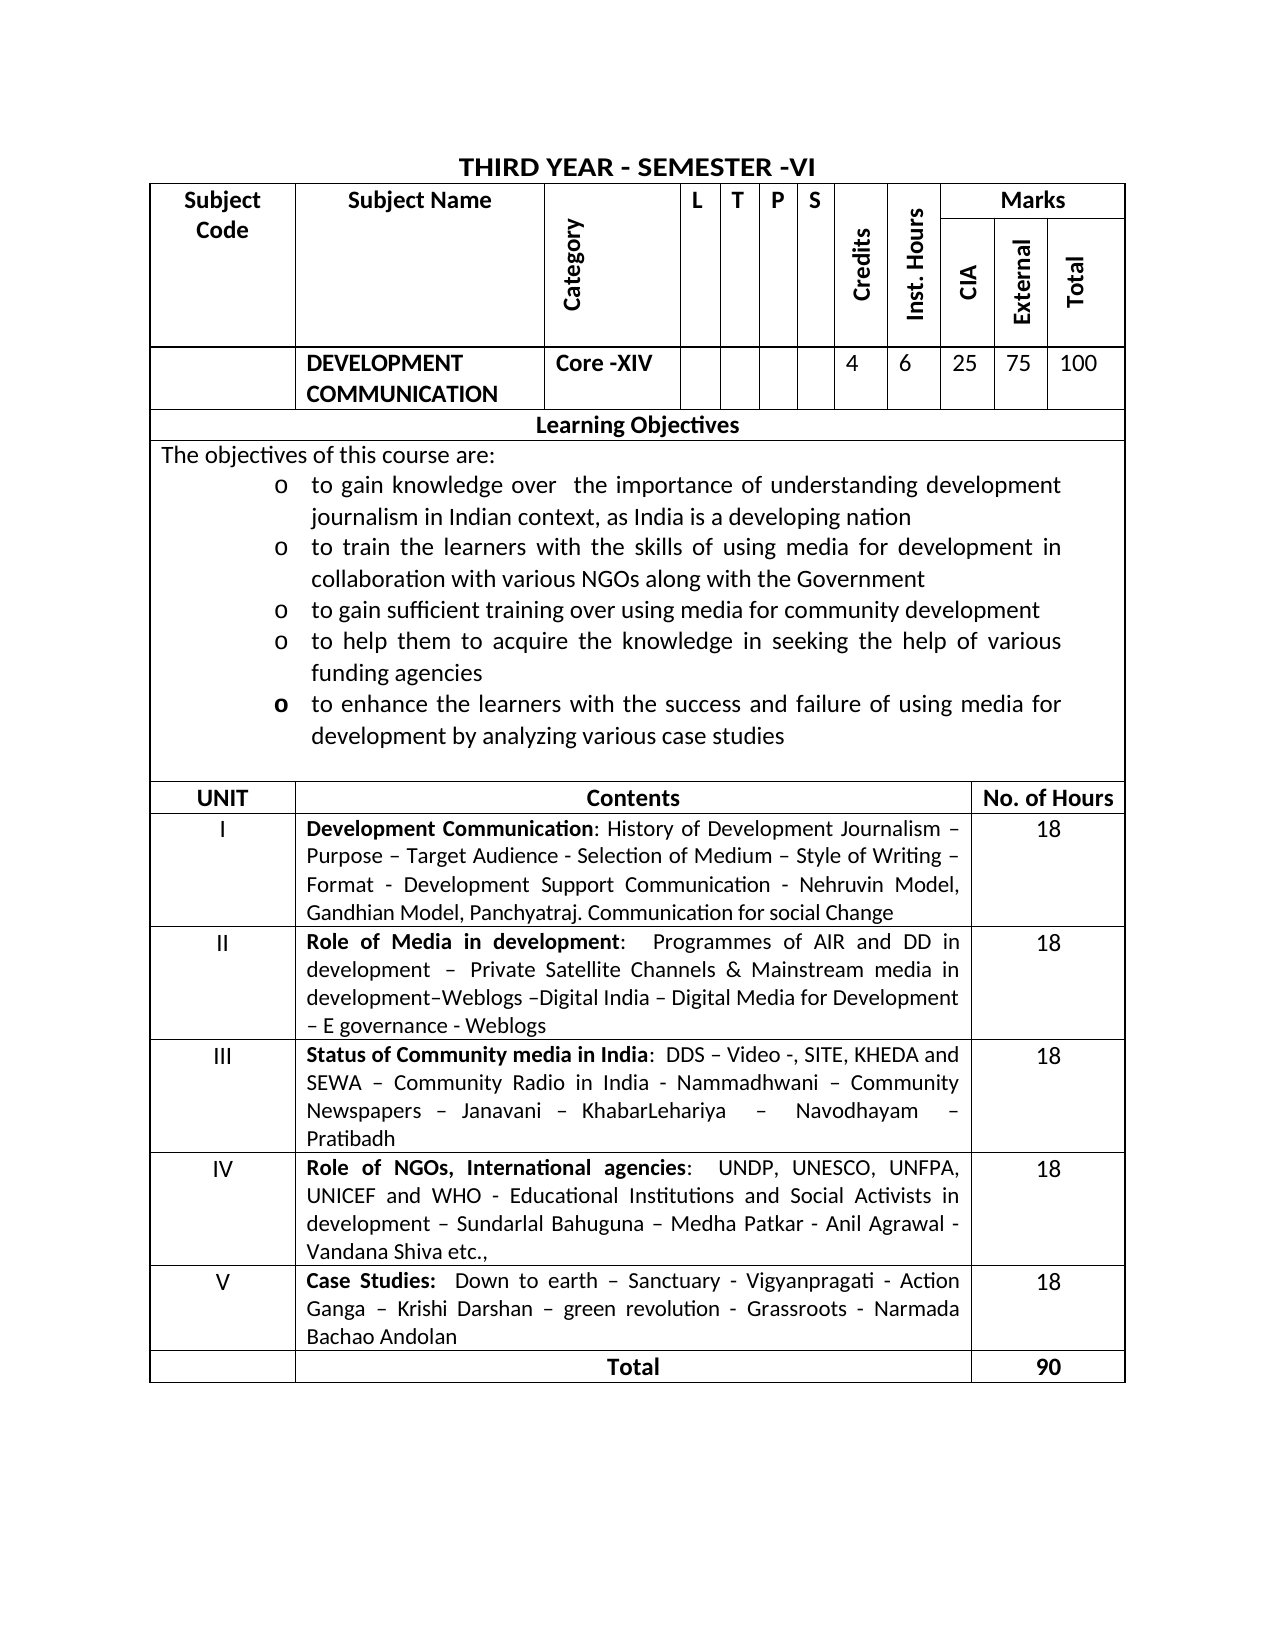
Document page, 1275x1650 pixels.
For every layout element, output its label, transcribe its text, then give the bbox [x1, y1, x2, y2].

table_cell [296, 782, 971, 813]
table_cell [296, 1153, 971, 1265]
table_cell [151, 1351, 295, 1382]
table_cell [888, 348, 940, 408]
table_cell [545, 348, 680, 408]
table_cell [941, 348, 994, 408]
text THIRD Year - SEMESTER -VI [150, 150, 1125, 183]
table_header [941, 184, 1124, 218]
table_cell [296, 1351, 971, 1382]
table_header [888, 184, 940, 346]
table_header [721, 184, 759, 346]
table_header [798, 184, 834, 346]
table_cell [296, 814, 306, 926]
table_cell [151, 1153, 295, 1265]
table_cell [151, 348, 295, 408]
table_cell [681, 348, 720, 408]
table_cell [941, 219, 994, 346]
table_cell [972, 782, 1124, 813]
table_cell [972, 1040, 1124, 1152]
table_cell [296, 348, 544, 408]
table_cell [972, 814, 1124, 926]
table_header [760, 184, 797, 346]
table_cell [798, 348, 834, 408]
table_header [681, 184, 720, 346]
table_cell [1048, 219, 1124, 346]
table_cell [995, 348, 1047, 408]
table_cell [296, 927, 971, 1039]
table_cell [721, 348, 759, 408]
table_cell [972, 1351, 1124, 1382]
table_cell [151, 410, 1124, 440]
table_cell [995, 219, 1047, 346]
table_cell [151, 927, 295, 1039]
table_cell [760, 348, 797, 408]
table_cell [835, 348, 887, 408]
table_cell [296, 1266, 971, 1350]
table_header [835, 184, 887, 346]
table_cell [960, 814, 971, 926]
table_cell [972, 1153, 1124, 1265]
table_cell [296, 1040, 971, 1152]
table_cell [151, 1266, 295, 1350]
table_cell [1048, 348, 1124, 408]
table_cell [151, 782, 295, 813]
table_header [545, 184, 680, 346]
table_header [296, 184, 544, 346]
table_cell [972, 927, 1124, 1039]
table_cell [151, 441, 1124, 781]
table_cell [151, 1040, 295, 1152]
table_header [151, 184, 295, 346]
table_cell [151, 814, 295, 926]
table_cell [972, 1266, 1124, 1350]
